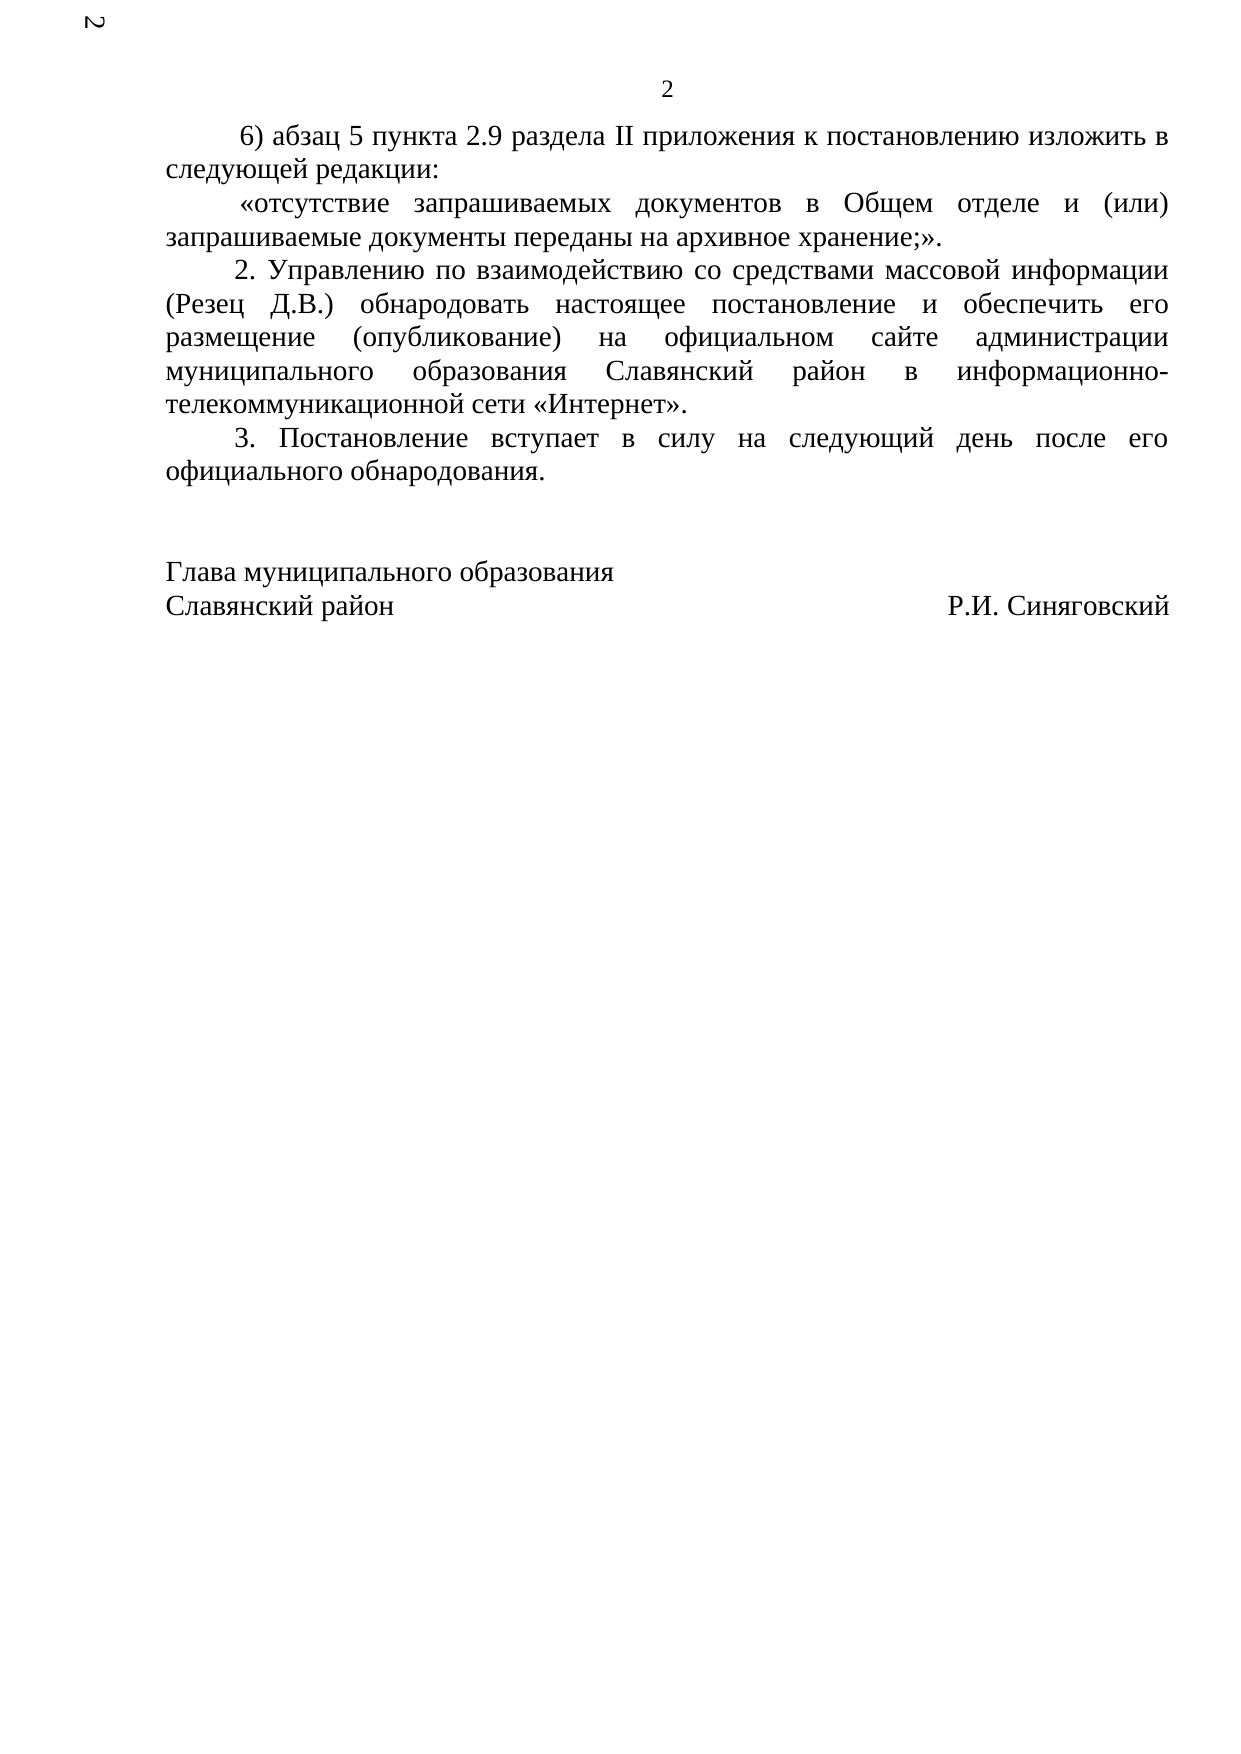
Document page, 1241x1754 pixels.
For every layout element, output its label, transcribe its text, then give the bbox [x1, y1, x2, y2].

text Славянский район Р.И. Синяговский [165, 588, 1169, 650]
text 3. Постановление вступает в силу на следующий день после его официального обнародования. [165, 420, 1169, 487]
text Глава муниципального образования [165, 554, 1169, 588]
text «отсутствие запрашиваемых документов в Общем отделе и (или) запрашиваемые документы переданы на архивное хранение;». [165, 185, 1169, 252]
text 6) абзац 5 пункта 2.9 раздела II приложения к постановлению изложить в следующей редакции: [165, 118, 1169, 185]
text 2. Управлению по взаимодействию со средствами массовой информации (Резец Д.В.) обнародовать настоящее постановление и обеспечить его размещение (опубликование) на официальном сайте администрации муниципального образования Славянский район в информационно-телекоммуникационной сети «Интернет». [165, 252, 1169, 420]
